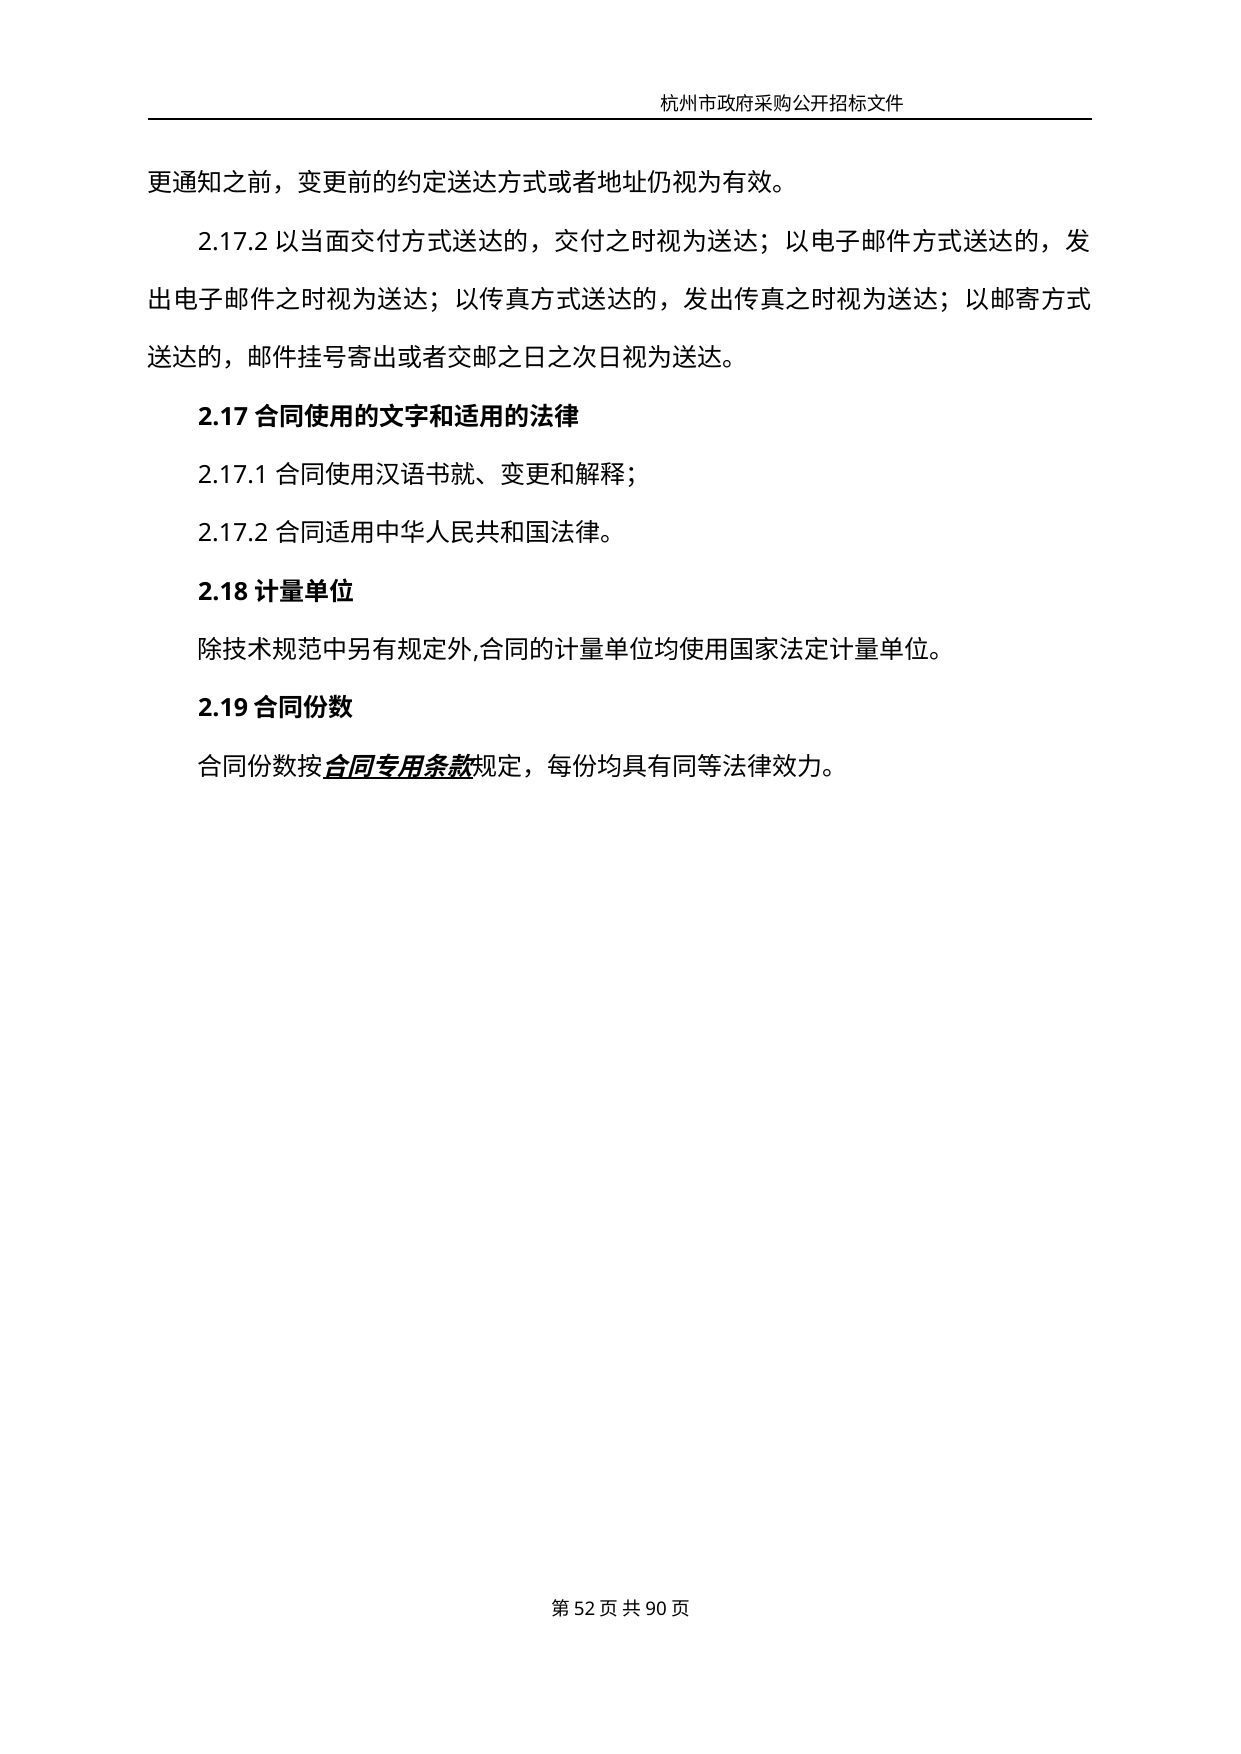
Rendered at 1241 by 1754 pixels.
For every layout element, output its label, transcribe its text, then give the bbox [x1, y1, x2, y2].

text 2.17.1 合同使用汉语书就、变更和解释； [148, 437, 1092, 495]
text 除技术规范中另有规定外,合同的计量单位均使用国家法定计量单位。 [148, 612, 1092, 670]
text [148, 145, 1092, 203]
text 2.19合同份数 [148, 670, 1092, 728]
text 2.17.2以当面交付方式送达的，交付之时视为送达；以电子邮件方式送达的，发出电子邮件之时视为送达；以传真方式送达的，发出传真之时视为送达；以邮寄方式送达的，邮件挂号寄出或者交邮之日之次日视为送达。 [148, 203, 1092, 378]
text 2.17.2 合同适用中华人民共和国法律。 [148, 495, 1092, 553]
text 合同份数按合同专用条款规定，每份均具有同等法律效力。 [148, 728, 1092, 787]
text 2.17 合同使用的文字和适用的法律 [148, 378, 1092, 437]
text 2.18 计量单位 [148, 553, 1092, 612]
